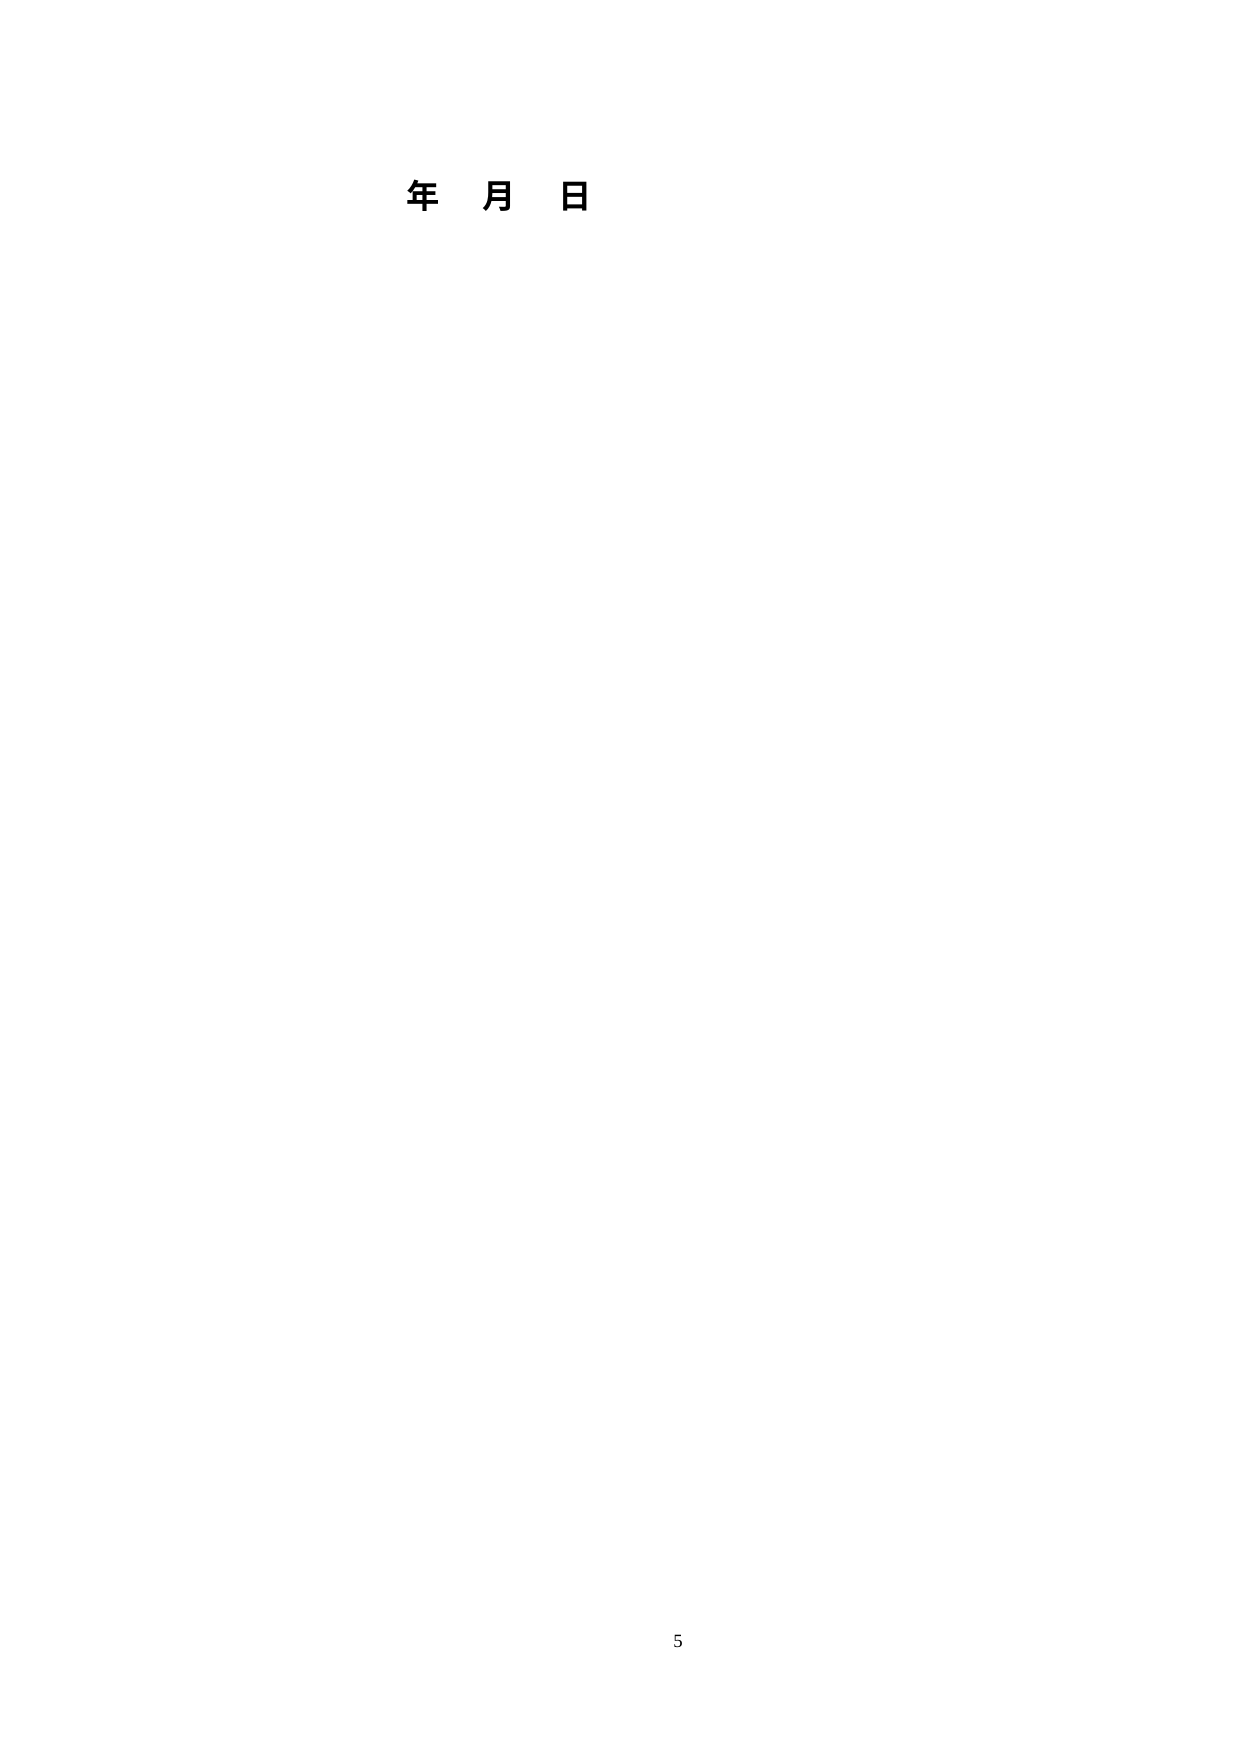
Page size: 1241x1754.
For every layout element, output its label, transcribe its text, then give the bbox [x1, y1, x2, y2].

text 年 月 日 [171, 162, 1053, 227]
